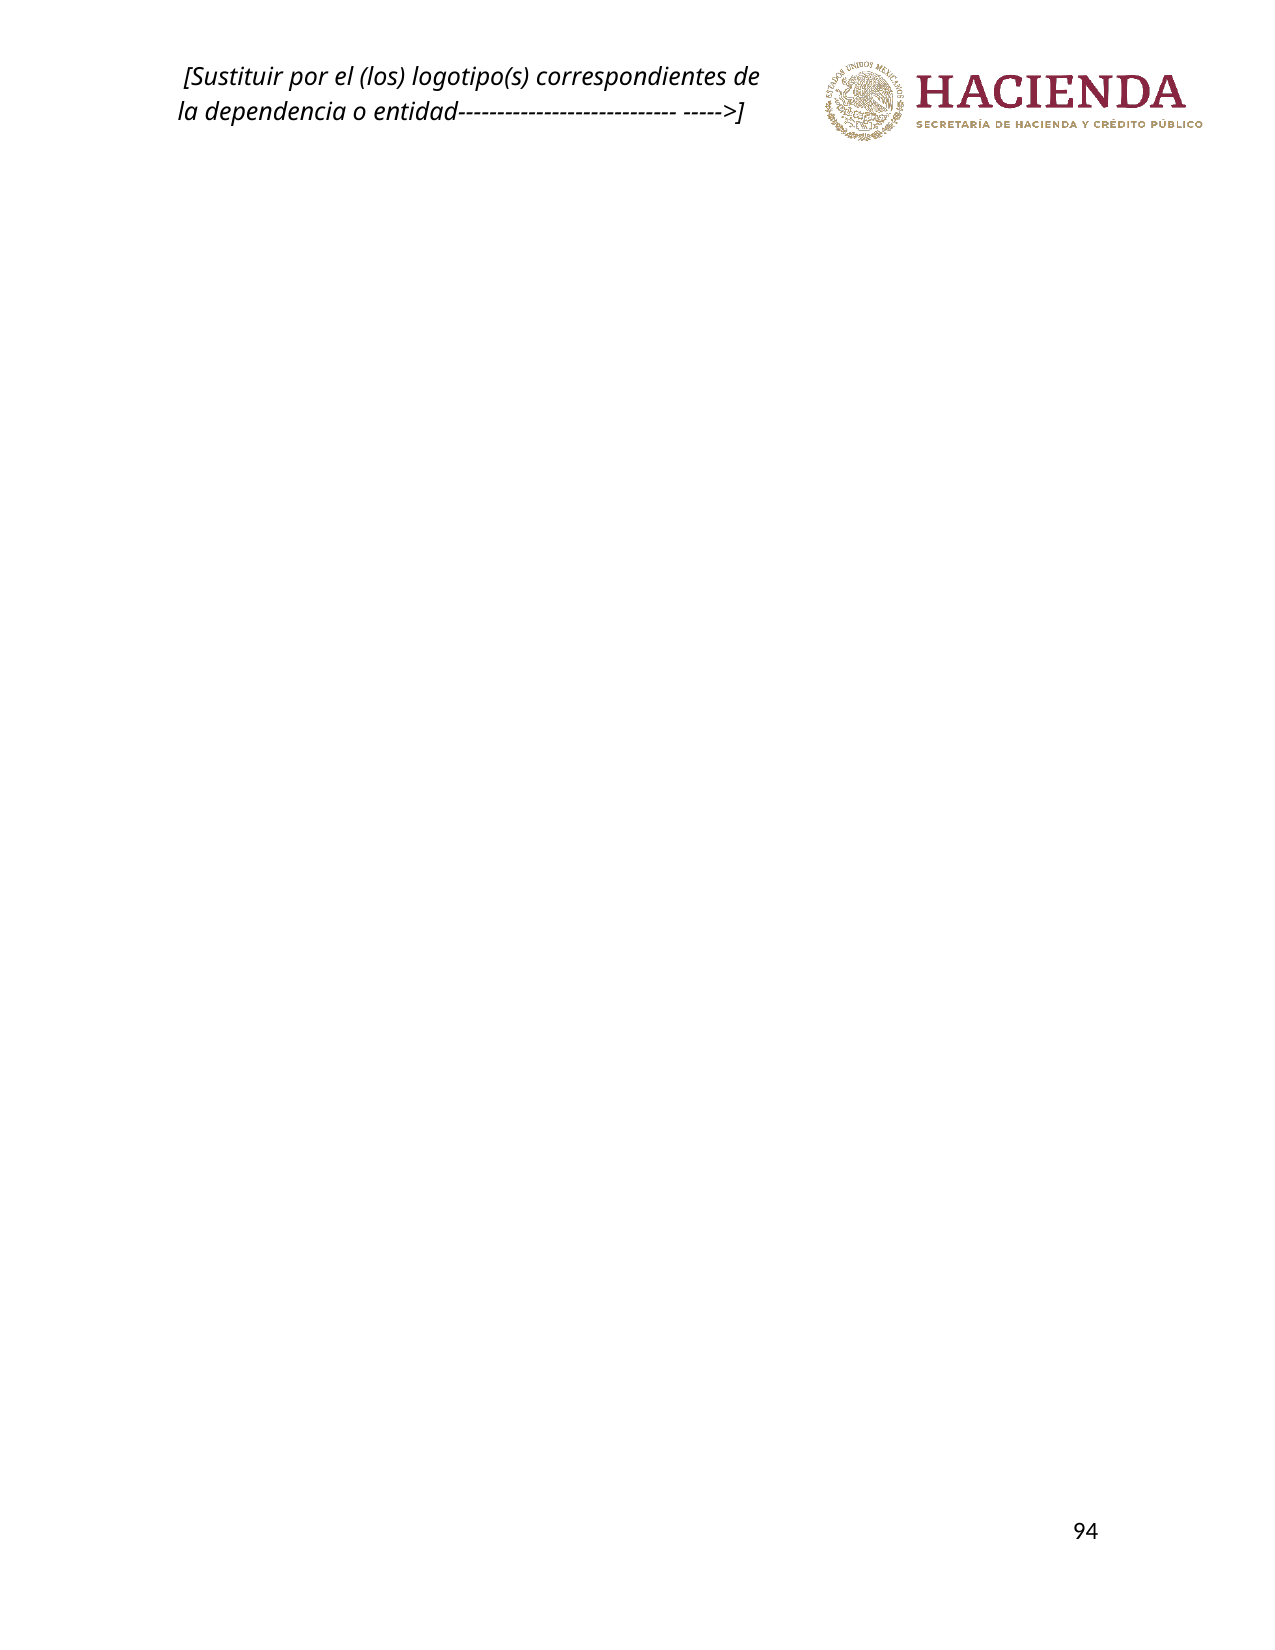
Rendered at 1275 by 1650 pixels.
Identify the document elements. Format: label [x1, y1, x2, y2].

picture [824, 60, 1203, 142]
